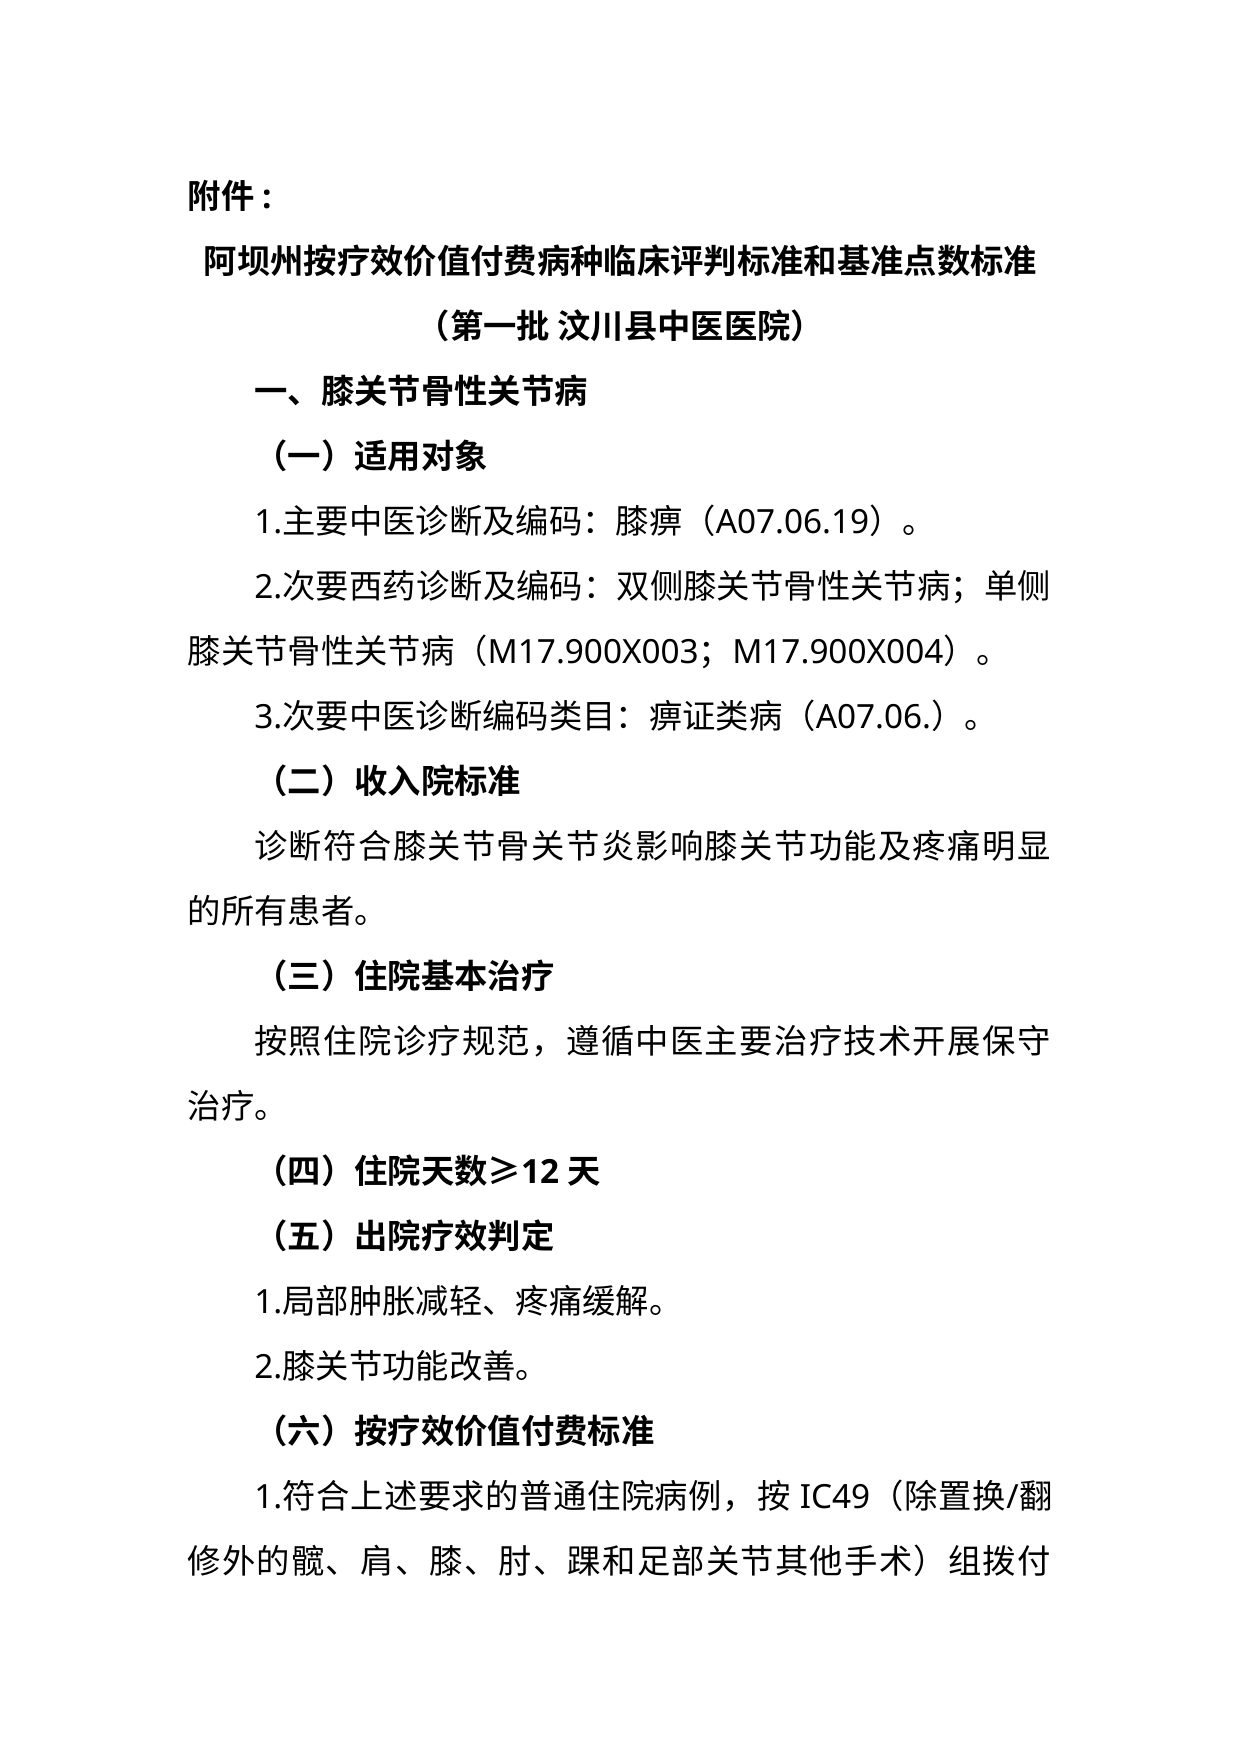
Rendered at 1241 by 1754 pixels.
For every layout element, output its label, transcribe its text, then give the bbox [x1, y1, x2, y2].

text 一、膝关节骨性关节病 [187, 357, 1053, 422]
text 2.膝关节功能改善。 [187, 1332, 1053, 1397]
text 1.局部肿胀减轻、疼痛缓解。 [187, 1267, 1053, 1332]
text （五）出院疗效判定 [187, 1202, 1053, 1267]
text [187, 1462, 1053, 1592]
text 按照住院诊疗规范，遵循中医主要治疗技术开展保守治疗。 [187, 1007, 1053, 1137]
text （二）收入院标准 [187, 747, 1053, 812]
text 3.次要中医诊断编码类目：痹证类病（A07.06.）。 [187, 682, 1053, 747]
text （六）按疗效价值付费标准 [187, 1397, 1053, 1462]
text （三）住院基本治疗 [187, 942, 1053, 1007]
text （一）适用对象 [187, 422, 1053, 487]
text 2.次要西药诊断及编码：双侧膝关节骨性关节病；单侧膝关节骨性关节病（M17.900X003；M17.900X004）。 [187, 552, 1053, 682]
text 诊断符合膝关节骨关节炎影响膝关节功能及疼痛明显的所有患者。 [187, 812, 1053, 942]
text 附件 : [187, 162, 1053, 227]
text 1.主要中医诊断及编码：膝痹（A07.06.19）。 [187, 487, 1053, 552]
text （四）住院天数≥12 天 [187, 1137, 1053, 1202]
text 阿坝州按疗效价值付费病种临床评判标准和基准点数标准（第一批 汶川县中医医院） [187, 227, 1053, 357]
